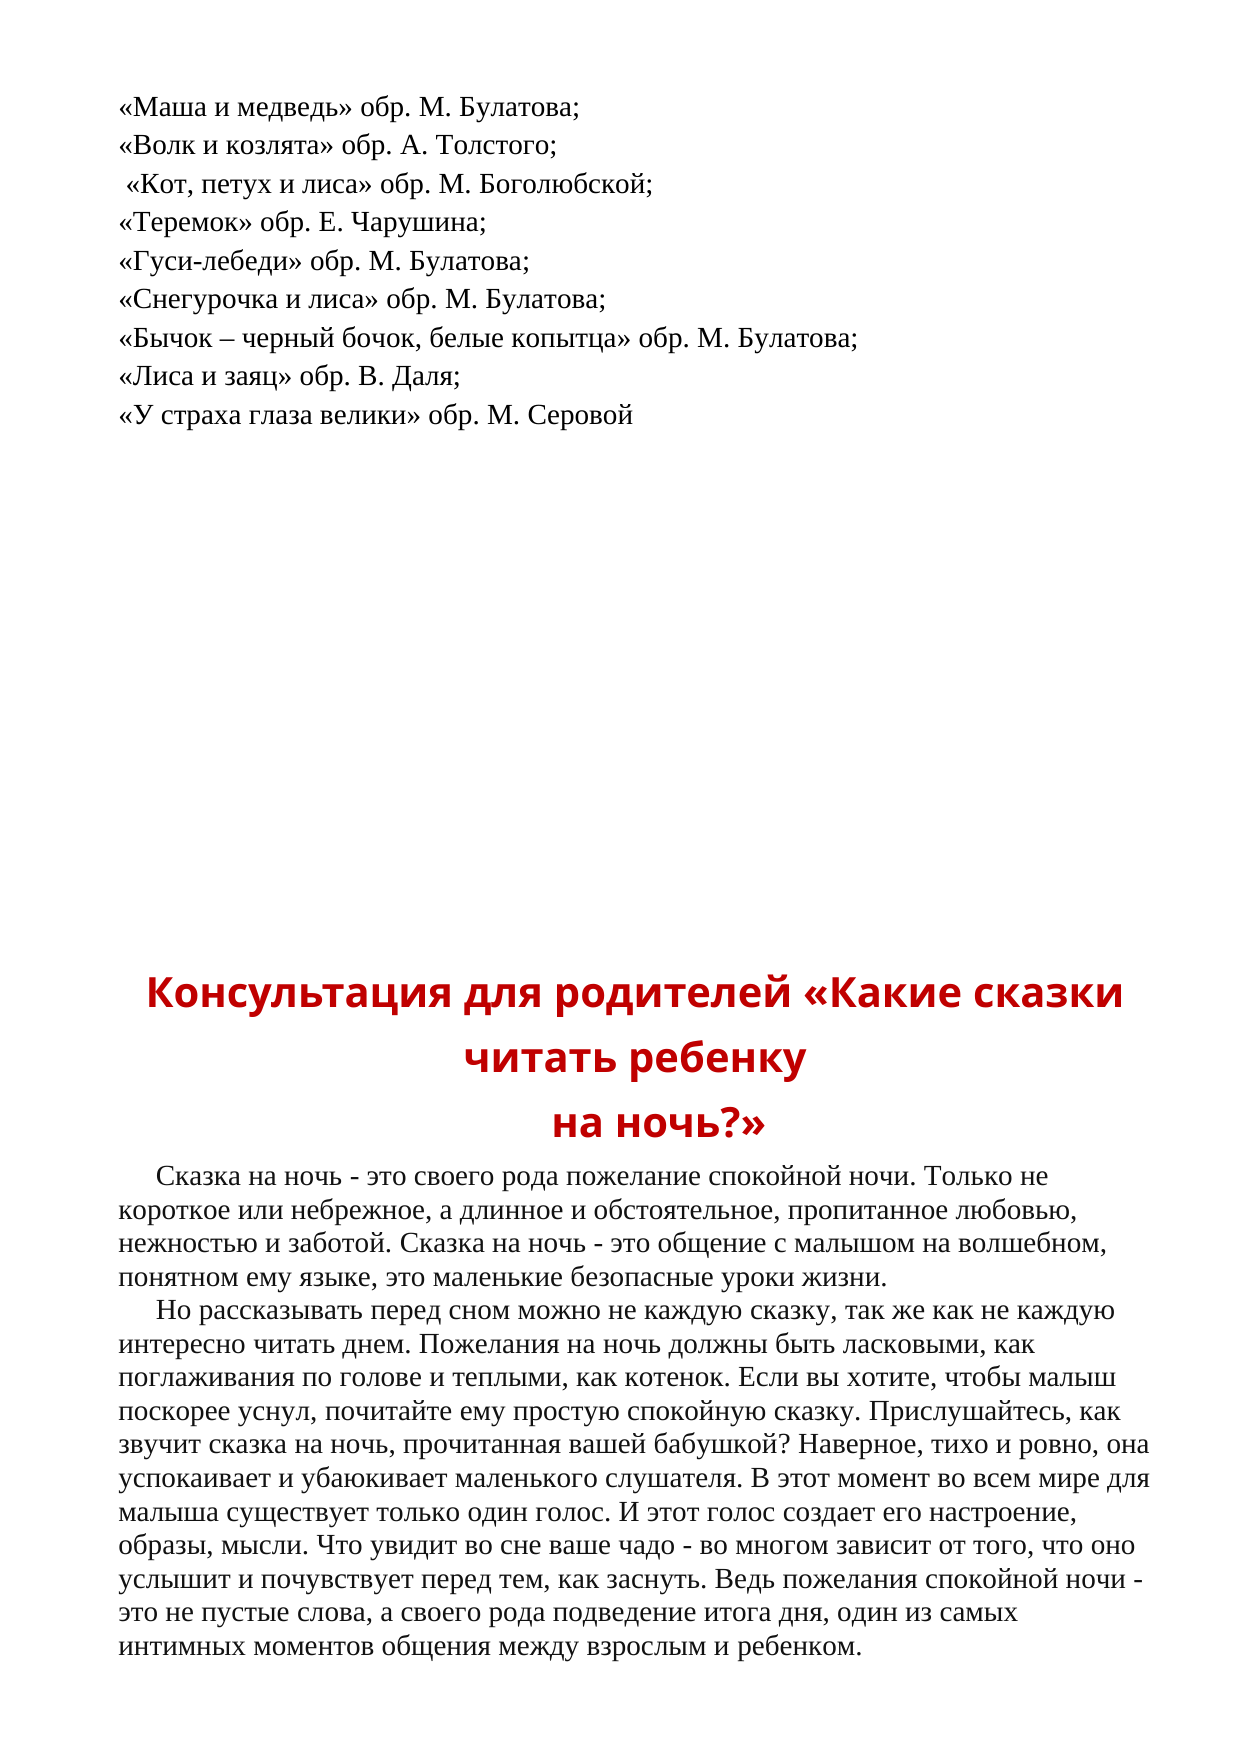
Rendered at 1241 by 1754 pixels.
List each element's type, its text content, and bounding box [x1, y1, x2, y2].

text «Лиса и заяц» обр. В. Даля; [118, 358, 1199, 392]
text «Кот, петух и лиса» обр. М. Боголюбской; [118, 166, 1199, 199]
text «Бычок – черный бочок, белые копытца» обр. М. Булатова; [118, 320, 1199, 353]
text «Теремок» обр. Е. Чарушина; [118, 204, 1199, 238]
text Сказка на ночь - это своего рода пожелание спокойной ночи. Только не короткое или небрежное, а длинное и обстоятельное, пропитанное любовью, нежностью и заботой. Сказка на ночь - это общение с малышом на волшебном, понятном ему языке, это маленькие безопасные уроки жизни. [118, 1158, 1152, 1292]
text Консультация для родителей «Какие сказки читать ребенку [118, 963, 1152, 1084]
text на ночь?» [118, 1093, 1199, 1150]
text «У страха глаза велики» обр. М. Серовой [118, 397, 1199, 431]
text «Гуси-лебеди» обр. М. Булатова; [118, 243, 1199, 276]
text «Волк и козлята» обр. А. Толстого; [118, 127, 1199, 161]
text «Маша и медведь» обр. М. Булатова; [118, 89, 1199, 122]
text Но рассказывать перед сном можно не каждую сказку, так же как не каждую интересно читать днем. Пожелания на ночь должны быть ласковыми, как поглаживания по голове и теплыми, как котенок. Если вы хотите, чтобы малыш поскорее уснул, почитайте ему простую спокойную сказку. Прислушайтесь, как звучит сказка на ночь, прочитанная вашей бабушкой? Наверное, тихо и ровно, она успокаивает и убаюкивает маленького слушателя. В этот момент во всем мире для малыша существует только один голос. И этот голос создает его настроение, образы, мысли. Что увидит во сне ваше чадо - во многом зависит от того, что оно услышит и почувствует перед тем, как заснуть. Ведь пожелания спокойной ночи - это не пустые слова, а своего рода подведение итога дня, один из самых интимных моментов общения между взрослым и ребенком. [118, 1292, 1152, 1661]
text «Снегурочка и лиса» обр. М. Булатова; [118, 281, 1199, 315]
